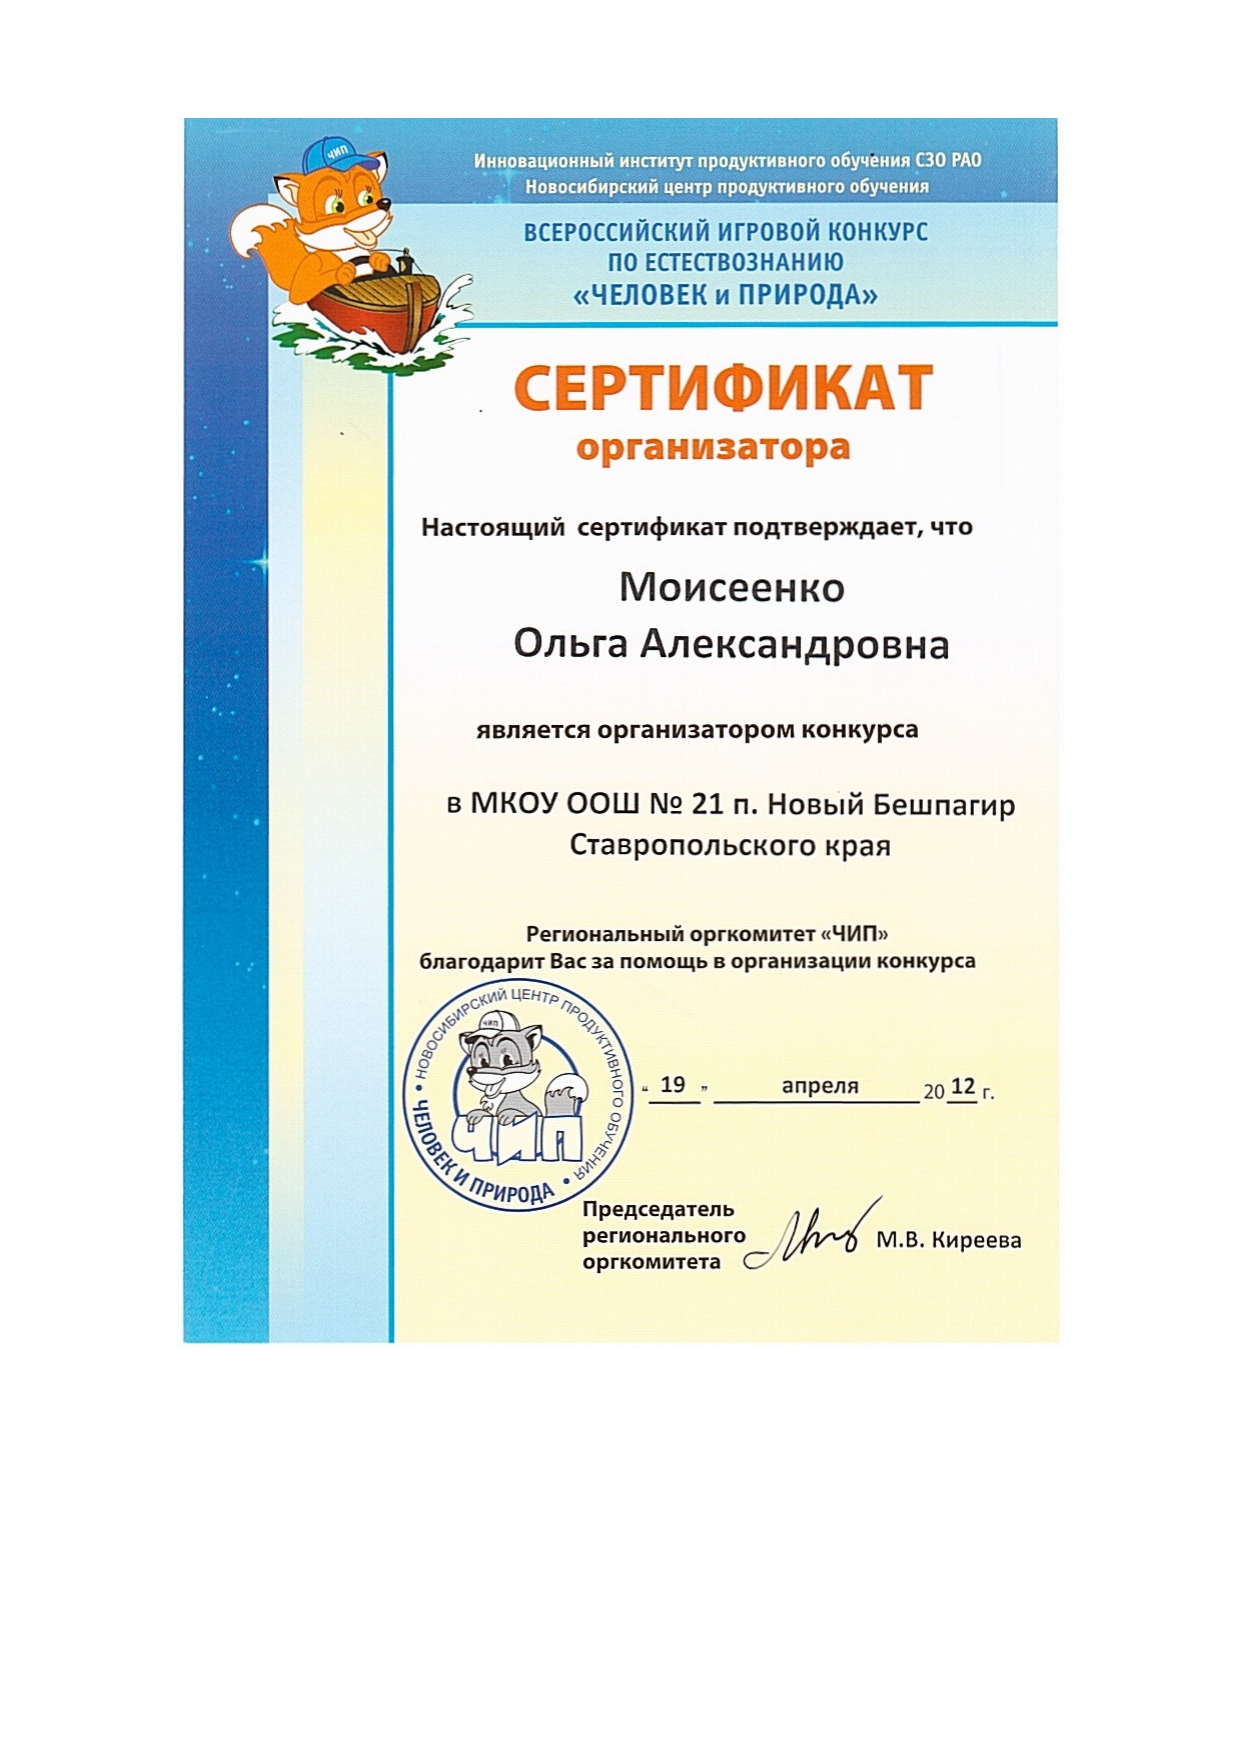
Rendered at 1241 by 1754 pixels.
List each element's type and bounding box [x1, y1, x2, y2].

picture [177, 118, 1065, 1348]
